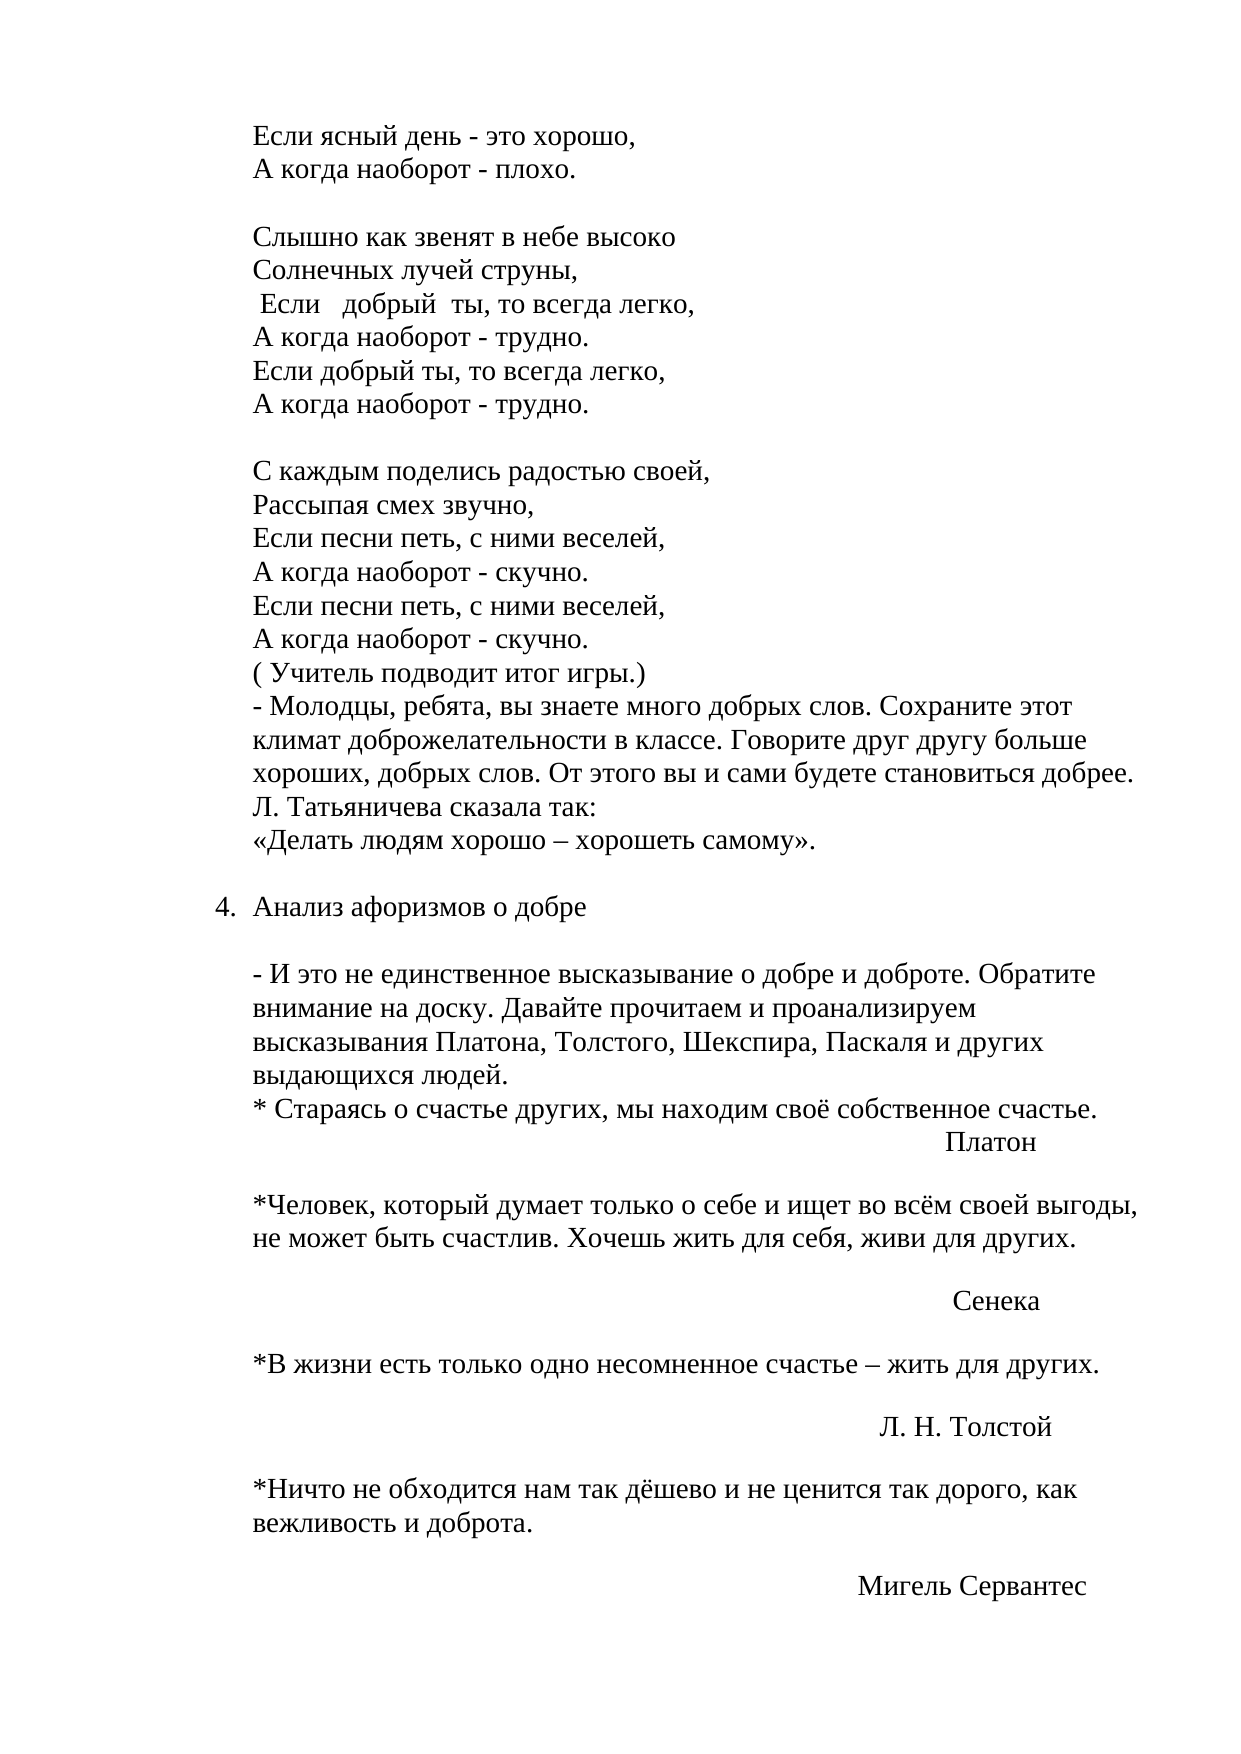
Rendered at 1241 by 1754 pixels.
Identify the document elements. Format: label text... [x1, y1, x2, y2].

list - Молодцы, ребята, вы знаете много добрых слов. Сохраните этот климат доброжелательности в классе. Говорите друг другу больше хороших, добрых слов. От этого вы и сами будете становиться добрее. [252, 688, 1152, 789]
text Сенека [252, 1283, 1152, 1317]
list ( Учитель подводит итог игры.) [252, 655, 1152, 688]
list * Стараясь о счастье других, мы находим своё собственное счастье. [252, 1091, 1152, 1124]
list Л. Татьяничева сказала так: [252, 789, 1152, 822]
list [252, 118, 1152, 655]
text *В жизни есть только одно несомненное счастье – жить для других. [252, 1346, 1152, 1379]
text *Человек, который думает только о себе и ищет во всём своей выгоды, не может быть счастлив. Хочешь жить для себя, живи для других. [252, 1187, 1152, 1254]
list Анализ афоризмов о добре [215, 889, 1152, 923]
text Л. Н. Толстой [252, 1409, 1152, 1442]
list «Делать людям хорошо – хорошеть самому». [252, 822, 1152, 856]
list Платон [252, 1124, 1152, 1158]
text *Ничто не обходится нам так дёшево и не ценится так дорого, как вежливость и доброта. [252, 1471, 1152, 1538]
text Мигель Сервантес [252, 1568, 1152, 1601]
list - И это не единственное высказывание о добре и доброте. Обратите внимание на доску. Давайте прочитаем и проанализируем высказывания Платона, Толстого, Шекспира, Паскаля и других выдающихся людей. [252, 957, 1152, 1091]
